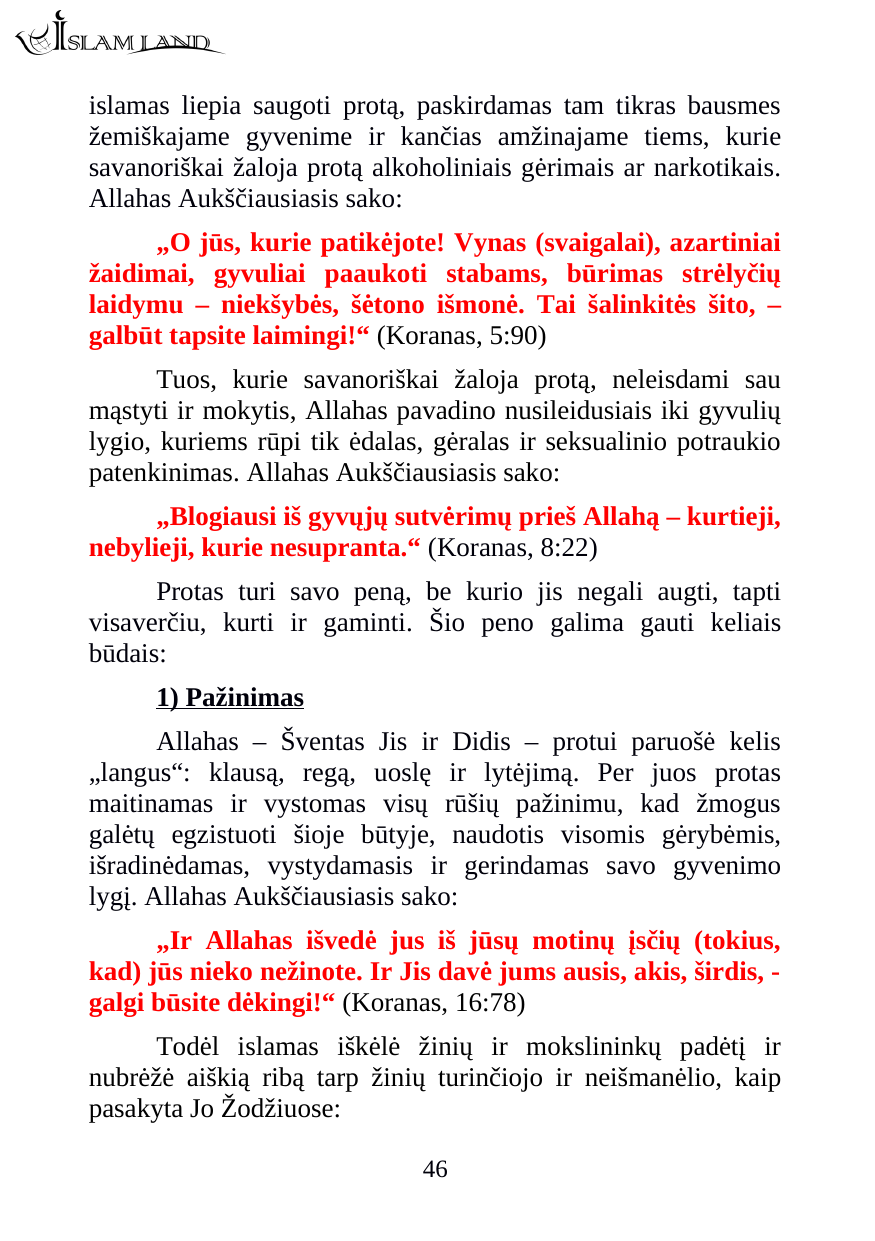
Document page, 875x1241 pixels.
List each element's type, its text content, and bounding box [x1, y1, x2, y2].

text „O jūs, kurie patikėjote! Vynas (svaigalai), azartiniai žaidimai, gyvuliai paaukoti stabams, būrimas strėlyčių laidymu – niekšybės, šėtono išmonė. Tai šalinkitės šito, – galbūt tapsite laimingi!“ (Koranas, 5:90) [88, 226, 782, 351]
text Todėl islamas iškėlė žinių ir mokslininkų padėtį ir nubrėžė aiškią ribą tarp žinių turinčiojo ir neišmanėlio, kaip pasakyta Jo Žodžiuose: [88, 1030, 782, 1123]
text „Ir Allahas išvedė jus iš jūsų motinų įsčių (tokius, kad) jūs nieko nežinote. Ir Jis davė jums ausis, akis, širdis, - galgi būsite dėkingi!“ (Koranas, 16:78) [88, 924, 782, 1017]
text „Blogiausi iš gyvųjų sutvėrimų prieš Allahą – kurtieji, nebylieji, kurie nesupranta.“ (Koranas, 8:22) [88, 500, 782, 562]
text Protas turi savo peną, be kurio jis negali augti, tapti visaverčiu, kurti ir gaminti. Šio peno galima gauti keliais būdais: [88, 575, 782, 668]
picture [14, 10, 227, 55]
text Tuos, kurie savanoriškai žaloja protą, neleisdami sau mąstyti ir mokytis, Allahas pavadino nusileidusiais iki gyvulių lygio, kuriems rūpi tik ėdalas, gėralas ir seksualinio potraukio patenkinimas. Allahas Aukščiausiasis sako: [88, 363, 782, 488]
text Allahas – Šventas Jis ir Didis – protui paruošė kelis „langus“: klausą, regą, uoslę ir lytėjimą. Per juos protas maitinamas ir vystomas visų rūšių pažinimu, kad žmogus galėtų egzistuoti šioje būtyje, naudotis visomis gėrybėmis, išradinėdamas, vystydamasis ir gerindamas savo gyvenimo lygį. Allahas Aukščiausiasis sako: [88, 724, 782, 911]
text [88, 89, 782, 213]
text 1) Pažinimas [88, 681, 782, 712]
